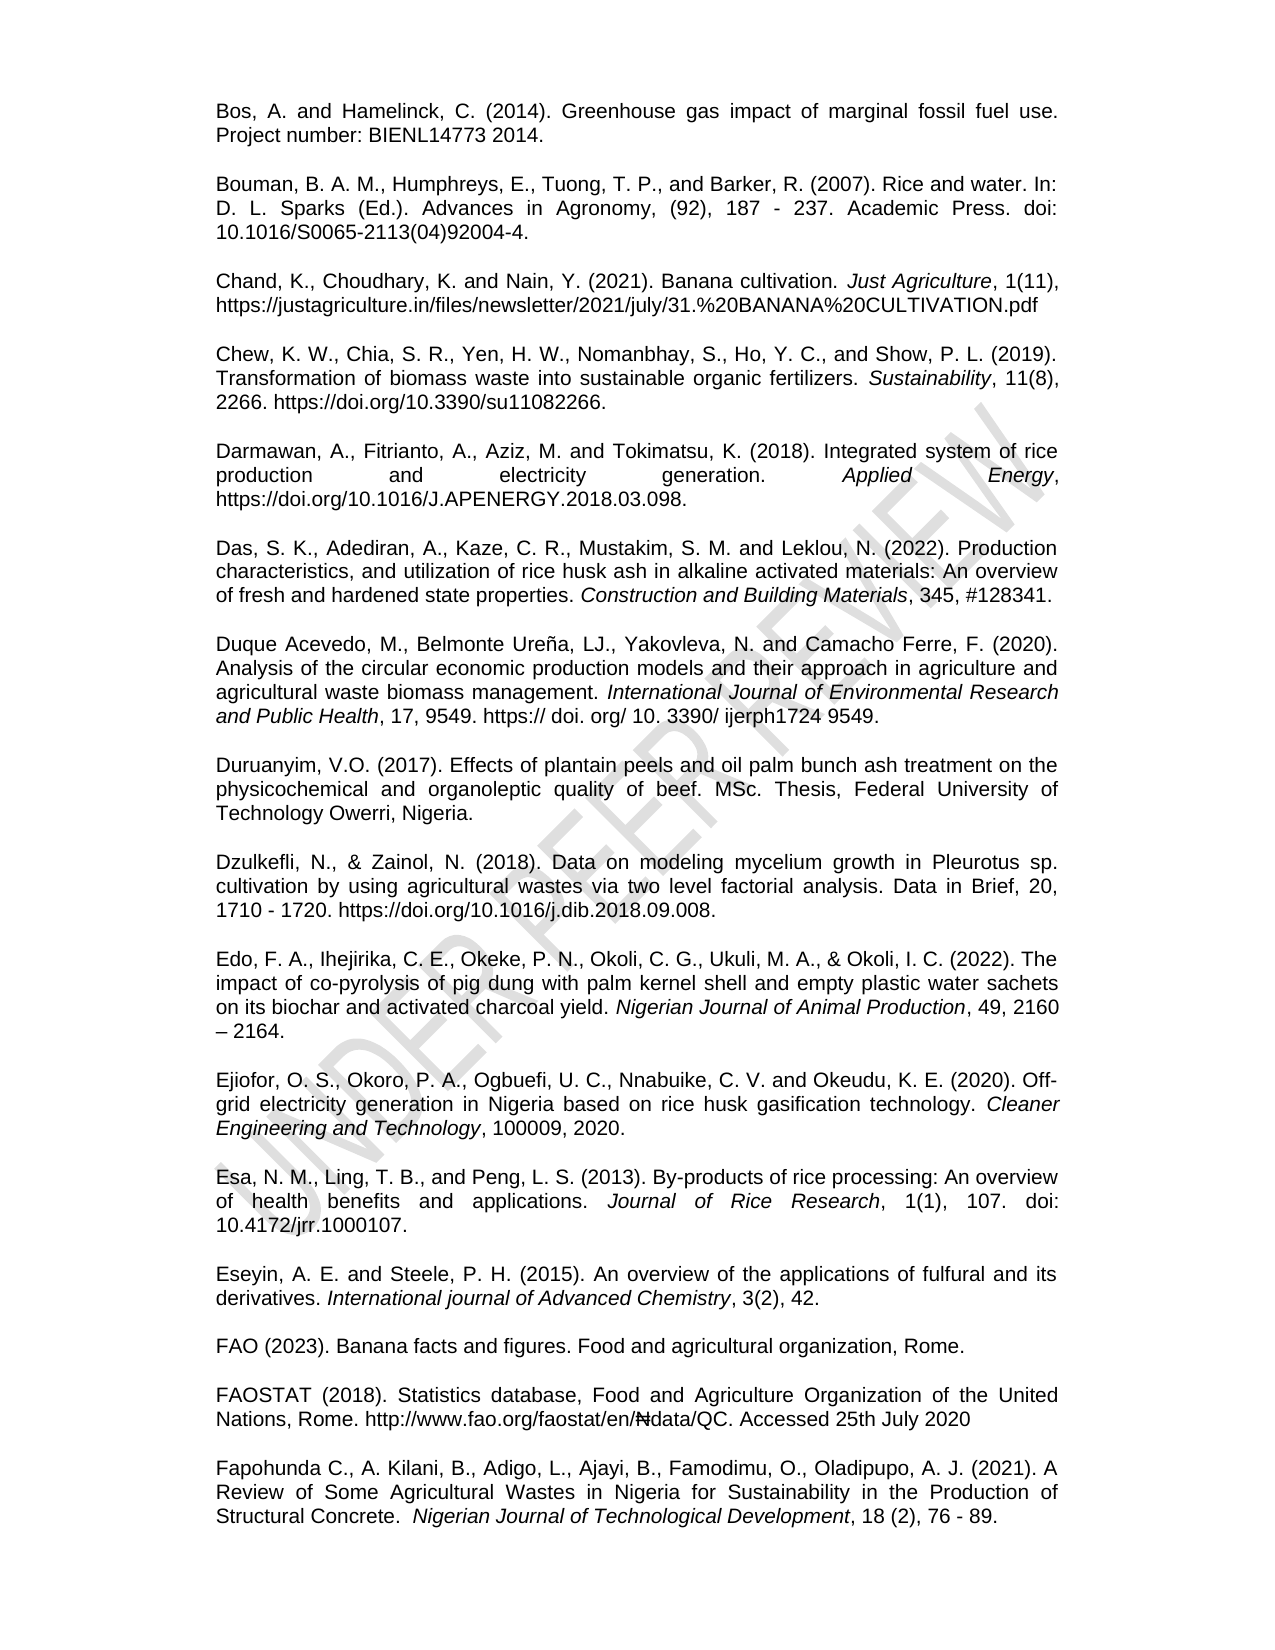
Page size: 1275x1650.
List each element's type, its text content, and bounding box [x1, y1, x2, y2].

text Duruanyim, V.O. (2017). Effects of plantain peels and oil palm bunch ash treatment on the physicochemical and organoleptic quality of beef. MSc. Thesis, Federal University of Technology Owerri, Nigeria. [216, 753, 1059, 825]
text Chand, K., Choudhary, K. and Nain, Y. (2021). Banana cultivation. Just Agriculture, 1(11), https://justagriculture.in/files/newsletter/2021/july/31.%20BANANA%20CULTIVATION.pdf [216, 269, 1059, 317]
text Dzulkefli, N., & Zainol, N. (2018). Data on modeling mycelium growth in Pleurotus sp. cultivation by using agricultural wastes via two level factorial analysis. Data in Brief, 20, 1710 - 1720. https://doi.org/10.1016/j.dib.2018.09.008. [216, 850, 1059, 922]
text FAO (2023). Banana facts and figures. Food and agricultural organization, Rome. [216, 1334, 1059, 1358]
text Duque Acevedo, M., Belmonte Ureña, LJ., Yakovleva, N. and Camacho Ferre, F. (2020). Analysis of the circular economic production models and their approach in agriculture and agricultural waste biomass management. International Journal of Environmental Research and Public Health, 17, 9549. https:// doi. org/ 10. 3390/ ijerph1724 9549. [216, 632, 1059, 728]
text Das, S. K., Adediran, A., Kaze, C. R., Mustakim, S. M. and Leklou, N. (2022). Production characteristics, and utilization of rice husk ash in alkaline activated materials: An overview of fresh and hardened state properties. Construction and Building Materials, 345, #128341. [216, 535, 1059, 607]
text Chew, K. W., Chia, S. R., Yen, H. W., Nomanbhay, S., Ho, Y. C., and Show, P. L. (2019). Transformation of biomass waste into sustainable organic fertilizers. Sustainability, 11(8), 2266. https://doi.org/10.3390/su11082266. [216, 342, 1059, 413]
text FAOSTAT (2018). Statistics database, Food and Agriculture Organization of the United Nations, Rome. http://www.fao.org/faostat/en/₦data/QC. Accessed 25th July 2020 [216, 1383, 1059, 1431]
text Darmawan, A., Fitrianto, A., Aziz, M. and Tokimatsu, K. (2018). Integrated system of rice production and electricity generation. Applied Energy, https://doi.org/10.1016/J.APENERGY.2018.03.098. [216, 438, 1059, 510]
text Esa, N. M., Ling, T. B., and Peng, L. S. (2013). By-products of rice processing: An overview of health benefits and applications. Journal of Rice Research, 1(1), 107. doi: 10.4172/jrr.1000107. [216, 1164, 1059, 1236]
text Ejiofor, O. S., Okoro, P. A., Ogbuefi, U. C., Nnabuike, C. V. and Okeudu, K. E. (2020). Off-grid electricity generation in Nigeria based on rice husk gasification technology. Cleaner Engineering and Technology, 100009, 2020. [216, 1068, 1059, 1139]
text Bos, A. and Hamelinck, C. (2014). Greenhouse gas impact of marginal fossil fuel use. Project number: BIENL14773 2014. [216, 99, 1059, 147]
text Bouman, B. A. M., Humphreys, E., Tuong, T. P., and Barker, R. (2007). Rice and water. In: D. L. Sparks (Ed.). Advances in Agronomy, (92), 187 - 237. Academic Press. doi: 10.1016/S0065-2113(04)92004-4. [216, 172, 1059, 244]
text Edo, F. A., Ihejirika, C. E., Okeke, P. N., Okoli, C. G., Ukuli, M. A., & Okoli, I. C. (2022). The impact of co-pyrolysis of pig dung with palm kernel shell and empty plastic water sachets on its biochar and activated charcoal yield. Nigerian Journal of Animal Production, 49, 2160 – 2164. [216, 947, 1059, 1043]
text Fapohunda C., A. Kilani, B., Adigo, L., Ajayi, B., Famodimu, O., Oladipupo, A. J. (2021). A Review of Some Agricultural Wastes in Nigeria for Sustainability in the Production of Structural Concrete. Nigerian Journal of Technological Development, 18 (2), 76 - 89. [216, 1456, 1059, 1528]
text Eseyin, A. E. and Steele, P. H. (2015). An overview of the applications of fulfural and its derivatives. International journal of Advanced Chemistry, 3(2), 42. [216, 1261, 1059, 1309]
